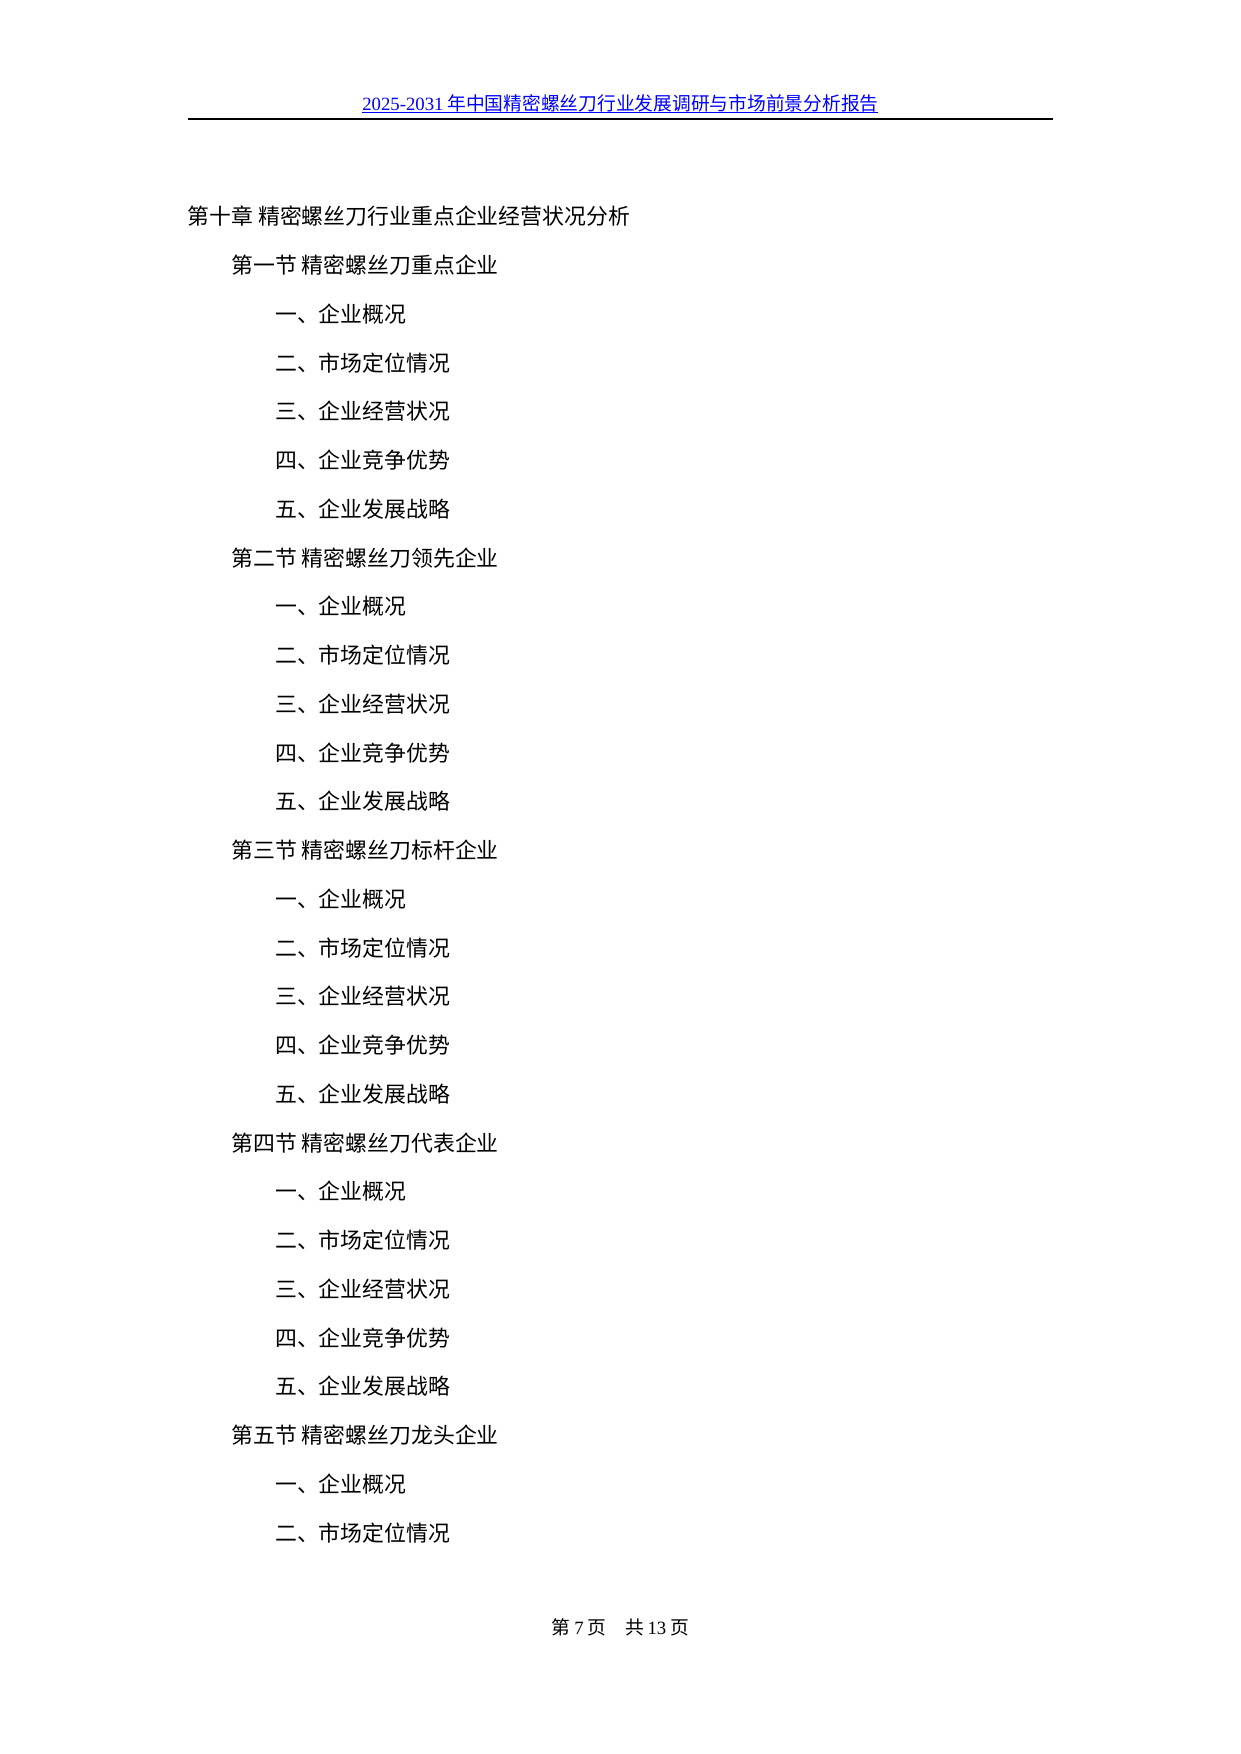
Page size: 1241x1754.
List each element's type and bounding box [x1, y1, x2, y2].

text [187, 150, 1053, 1548]
